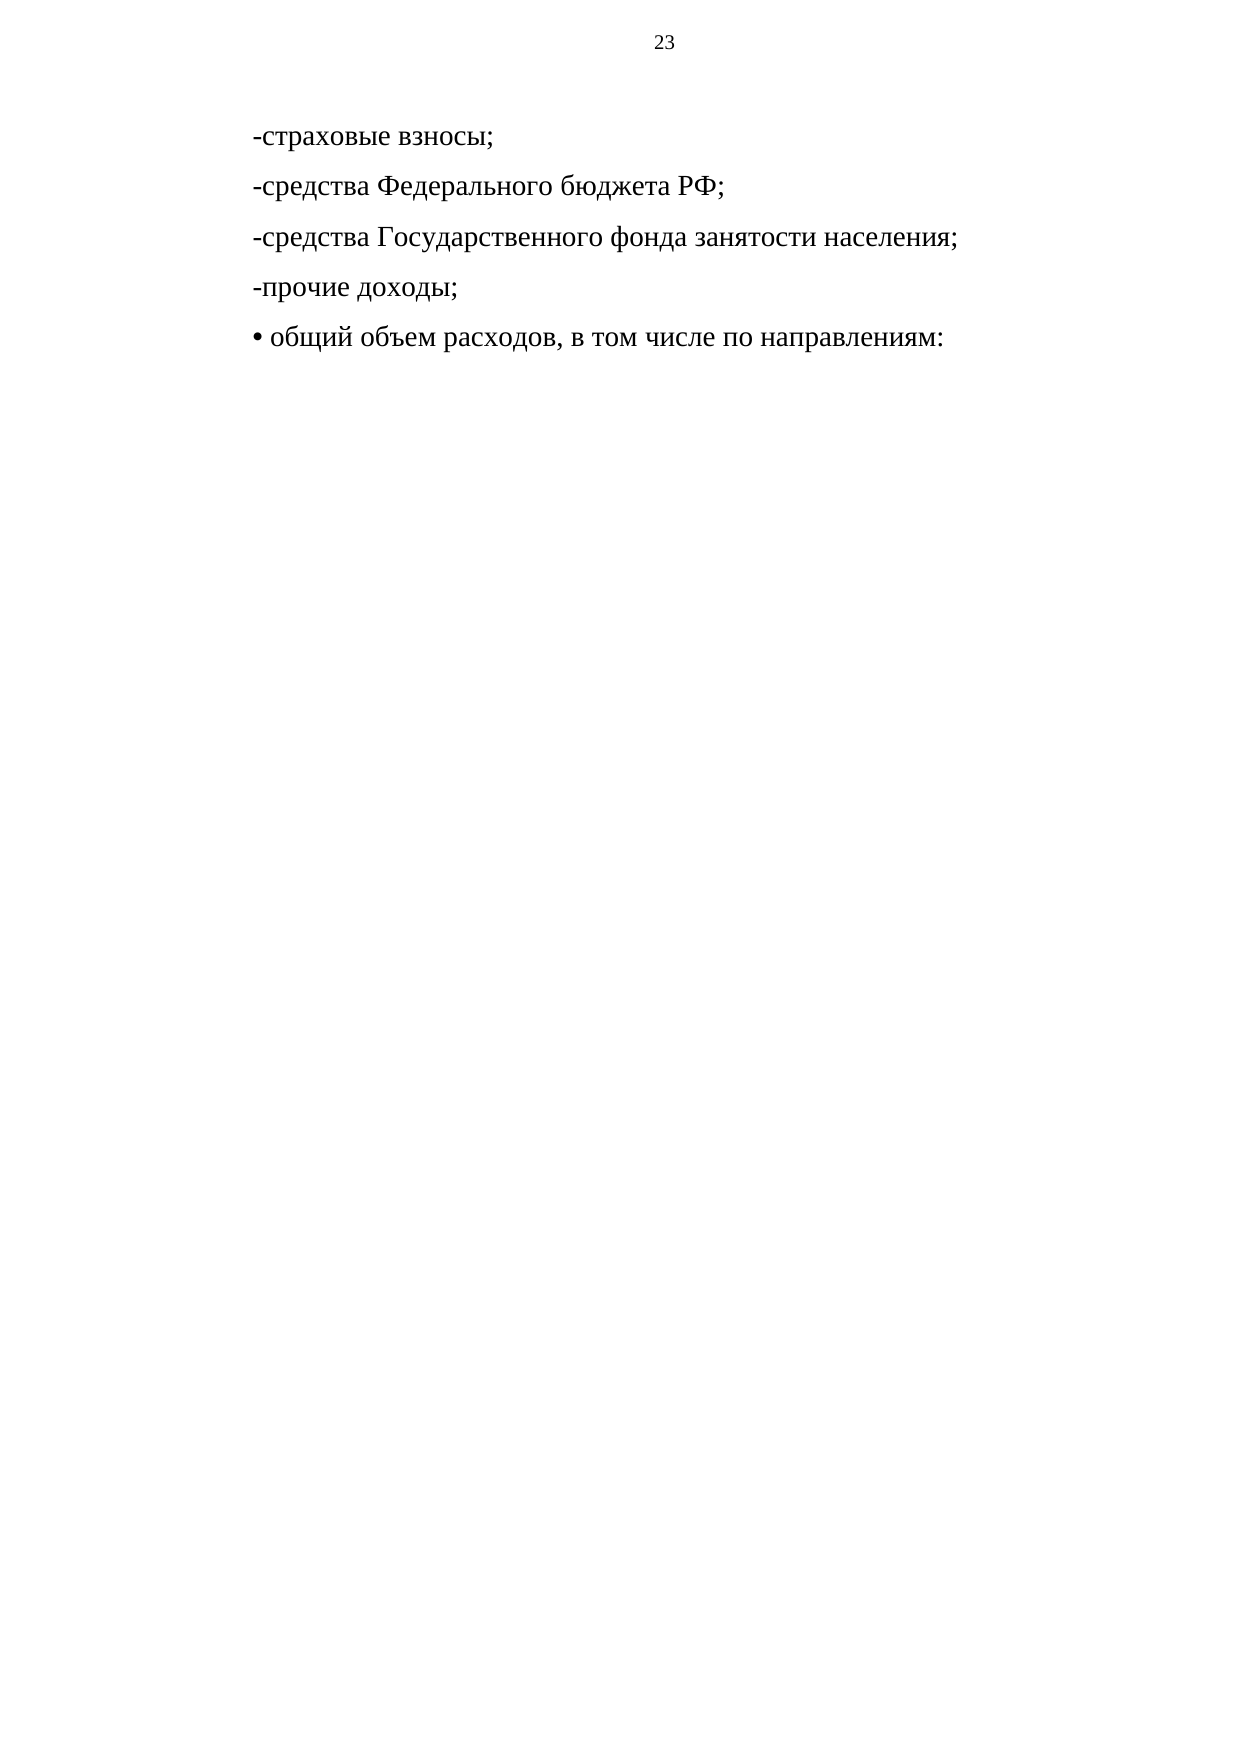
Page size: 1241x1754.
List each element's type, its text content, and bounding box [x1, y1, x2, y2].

text -прочие доходы; [177, 269, 1152, 303]
text • общий объем расходов, в том числе по направлениям: [177, 319, 1152, 353]
text -средства Федерального бюджета РФ; [177, 168, 1152, 202]
text -средства Государственного фонда занятости населения; [177, 219, 1152, 252]
text -страховые взносы; [177, 118, 1152, 152]
